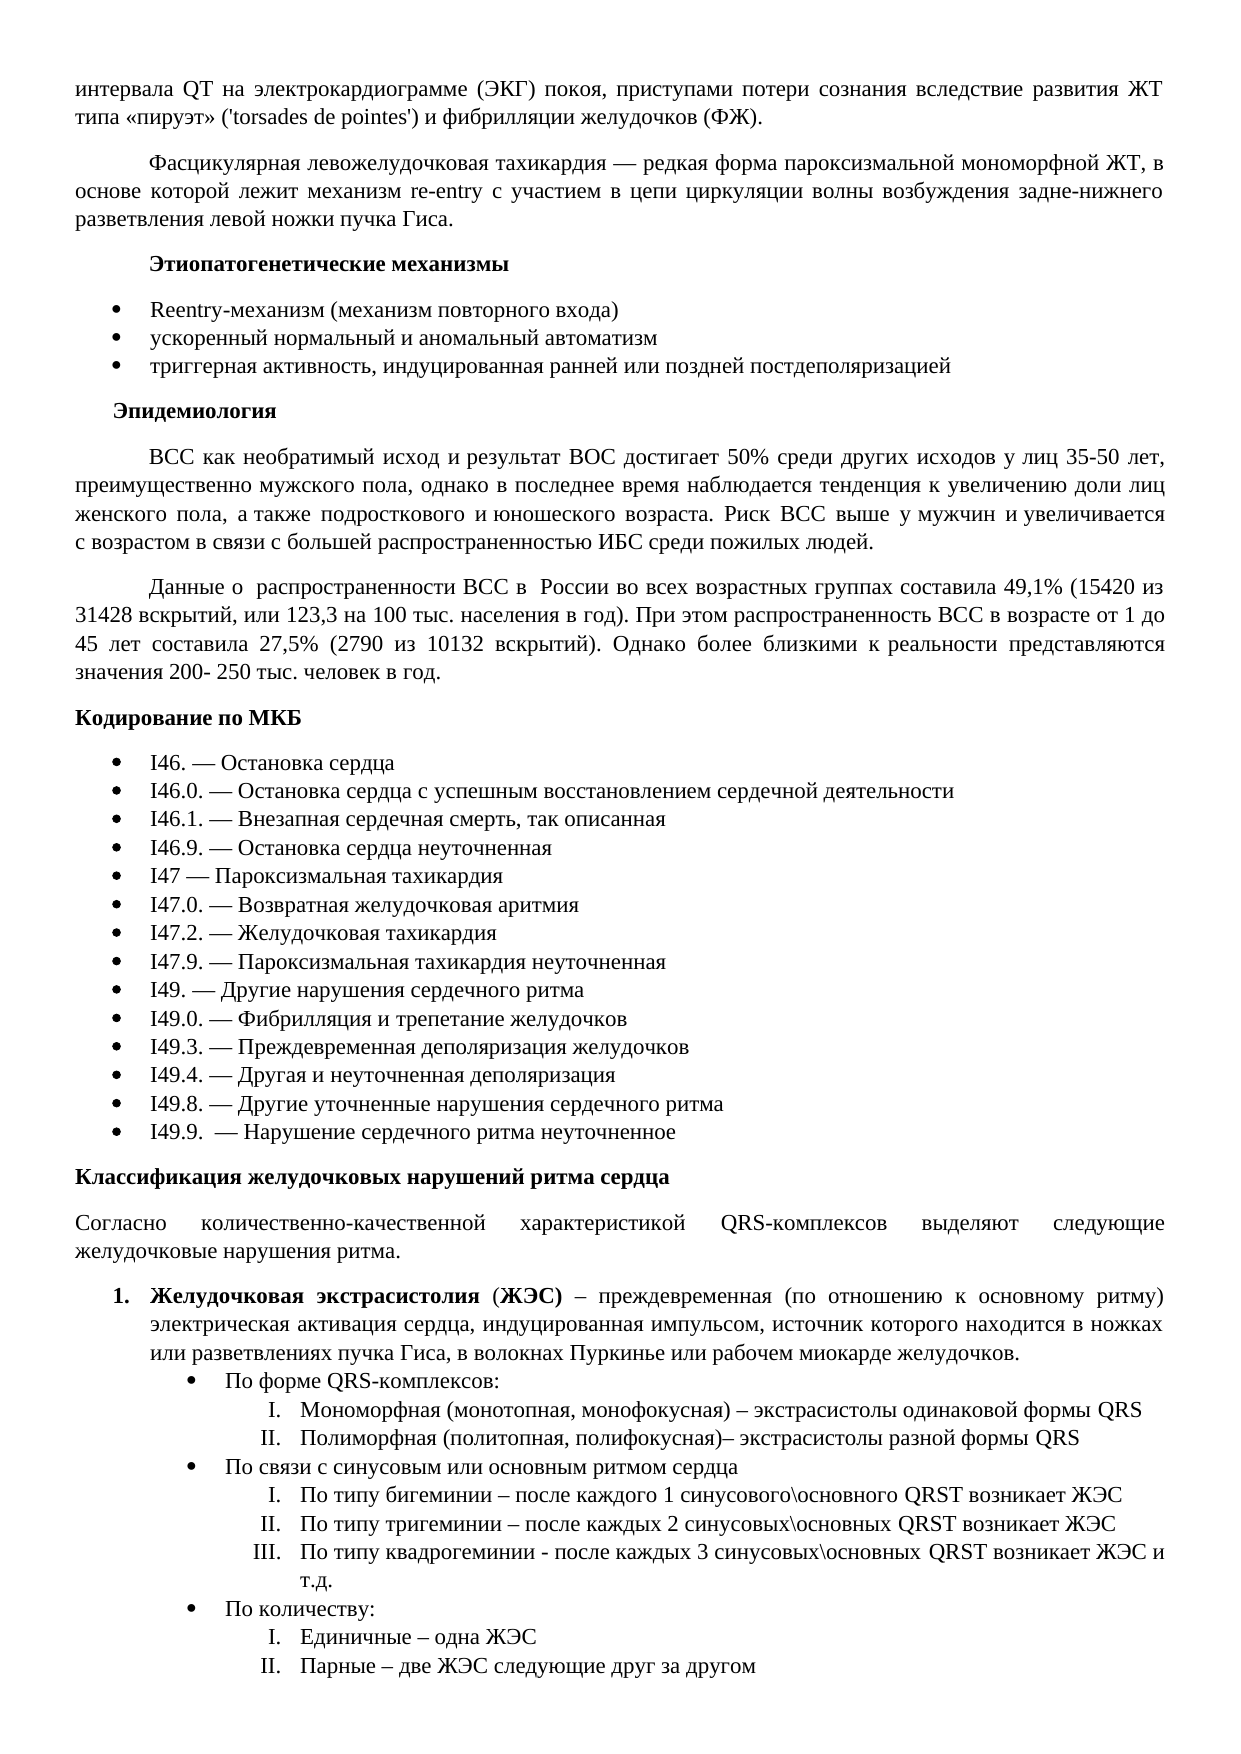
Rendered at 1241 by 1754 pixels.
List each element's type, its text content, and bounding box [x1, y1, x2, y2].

list По типу бигеминии – после каждого 1 синусового\основного QRST возникает ЖЭС [281, 1481, 1165, 1507]
list I47 — Пароксизмальная тахикардия [112, 862, 1165, 889]
text Эпидемиология [75, 398, 1165, 424]
text Фасцикулярная левожелудочковая тахикардия — редкая форма пароксизмальной мономорфной ЖТ, в основе которой лежит механизм re-entry с участием в цепи циркуляции волны возбуждения задне-нижнего разветвления левой ножки пучка Гиса. [75, 148, 1165, 232]
list I49. — Другие нарушения сердечного ритма [112, 976, 1165, 1002]
list Единичные – одна ЖЭС [281, 1623, 1165, 1650]
list I47.9. — Пароксизмальная тахикардия неуточненная [112, 948, 1165, 974]
list I47.0. — Возвратная желудочковая аритмия [112, 891, 1165, 917]
list I46.0. — Остановка сердца с успешным восстановлением сердечной деятельности [112, 777, 1165, 803]
list I47.2. — Желудочковая тахикардия [112, 919, 1165, 946]
text Согласно количественно-качественной характеристикой QRS-комплексов выделяют следующие желудочковые нарушения ритма. [75, 1208, 1165, 1263]
list I49.9. — Нарушение сердечного ритма неуточненное [112, 1118, 1165, 1145]
list По связи с синусовым или основным ритмом сердца [187, 1453, 1165, 1479]
list Полиморфная (политопная, полифокусная)– экстрасистолы разной формы QRS [281, 1424, 1165, 1451]
list I46. — Остановка сердца [112, 749, 1165, 775]
text Кодирование по МКБ [75, 703, 1165, 730]
list По форме QRS-комплексов: [187, 1367, 1165, 1394]
list Желудочковая экстрасистолия (ЖЭС) – преждевременная (по отношению к основному ритму) электрическая активация сердца, индуцированная импульсом, источник которого находится в ножках или разветвлениях пучка Гиса, в волокнах Пуркинье или рабочем миокарде желудочков. [112, 1282, 1165, 1365]
list Мономорфная (монотопная, монофокусная) – экстрасистолы одинаковой формы QRS [281, 1396, 1165, 1422]
list По типу тригеминии – после каждых 2 синусовых\основных QRST возникает ЖЭС [281, 1509, 1165, 1536]
list I49.8. — Другие уточненные нарушения сердечного ритма [112, 1090, 1165, 1116]
list I49.4. — Другая и неуточненная деполяризация [112, 1061, 1165, 1088]
list I46.1. — Внезапная сердечная смерть, так описанная [112, 806, 1165, 832]
list По типу квадрогеминии - после каждых 3 синусовых\основных QRST возникает ЖЭС и т.д. [281, 1538, 1165, 1593]
list Reentry-механизм (механизм повторного входа) [112, 296, 1165, 322]
text Классификация желудочковых нарушений ритма сердца [75, 1163, 1165, 1190]
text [75, 75, 1165, 130]
list I49.3. — Преждевременная деполяризация желудочков [112, 1033, 1165, 1059]
list Парные – две ЖЭС следующие друг за другом [281, 1652, 1165, 1678]
list По количеству: [187, 1595, 1165, 1621]
text Данные о распространенности ВСС в России во всех возрастных группах составила 49,1% (15420 из 31428 вскрытий, или 123,3 на 100 тыс. населения в год). При этом распространенность ВСС в возрасте от 1 до 45 лет составила 27,5% (2790 из 10132 вскрытий). Однако более близкими к реальности представляются значения 200- 250 тыс. человек в год. [75, 573, 1165, 685]
list триггерная активность, индуцированная ранней или поздней постдеполяризацией [112, 352, 1165, 379]
list I46.9. — Остановка сердца неуточненная [112, 834, 1165, 860]
text ВСС как необратимый исход и результат ВОС достигает 50% среди других исходов у лиц 35-50 лет, преимущественно мужского пола, однако в последнее время наблюдается тенденция к увеличению доли лиц женского пола, а также подросткового и юношеского возраста. Риск ВСС выше у мужчин и увеличивается с возрастом в связи с большей распространенностью ИБС среди пожилых людей. [75, 443, 1165, 554]
list ускоренный нормальный и аномальный автоматизм [112, 324, 1165, 350]
list I49.0. — Фибрилляция и трепетание желудочков [112, 1004, 1165, 1031]
text Этиопатогенетические механизмы [75, 251, 1165, 277]
